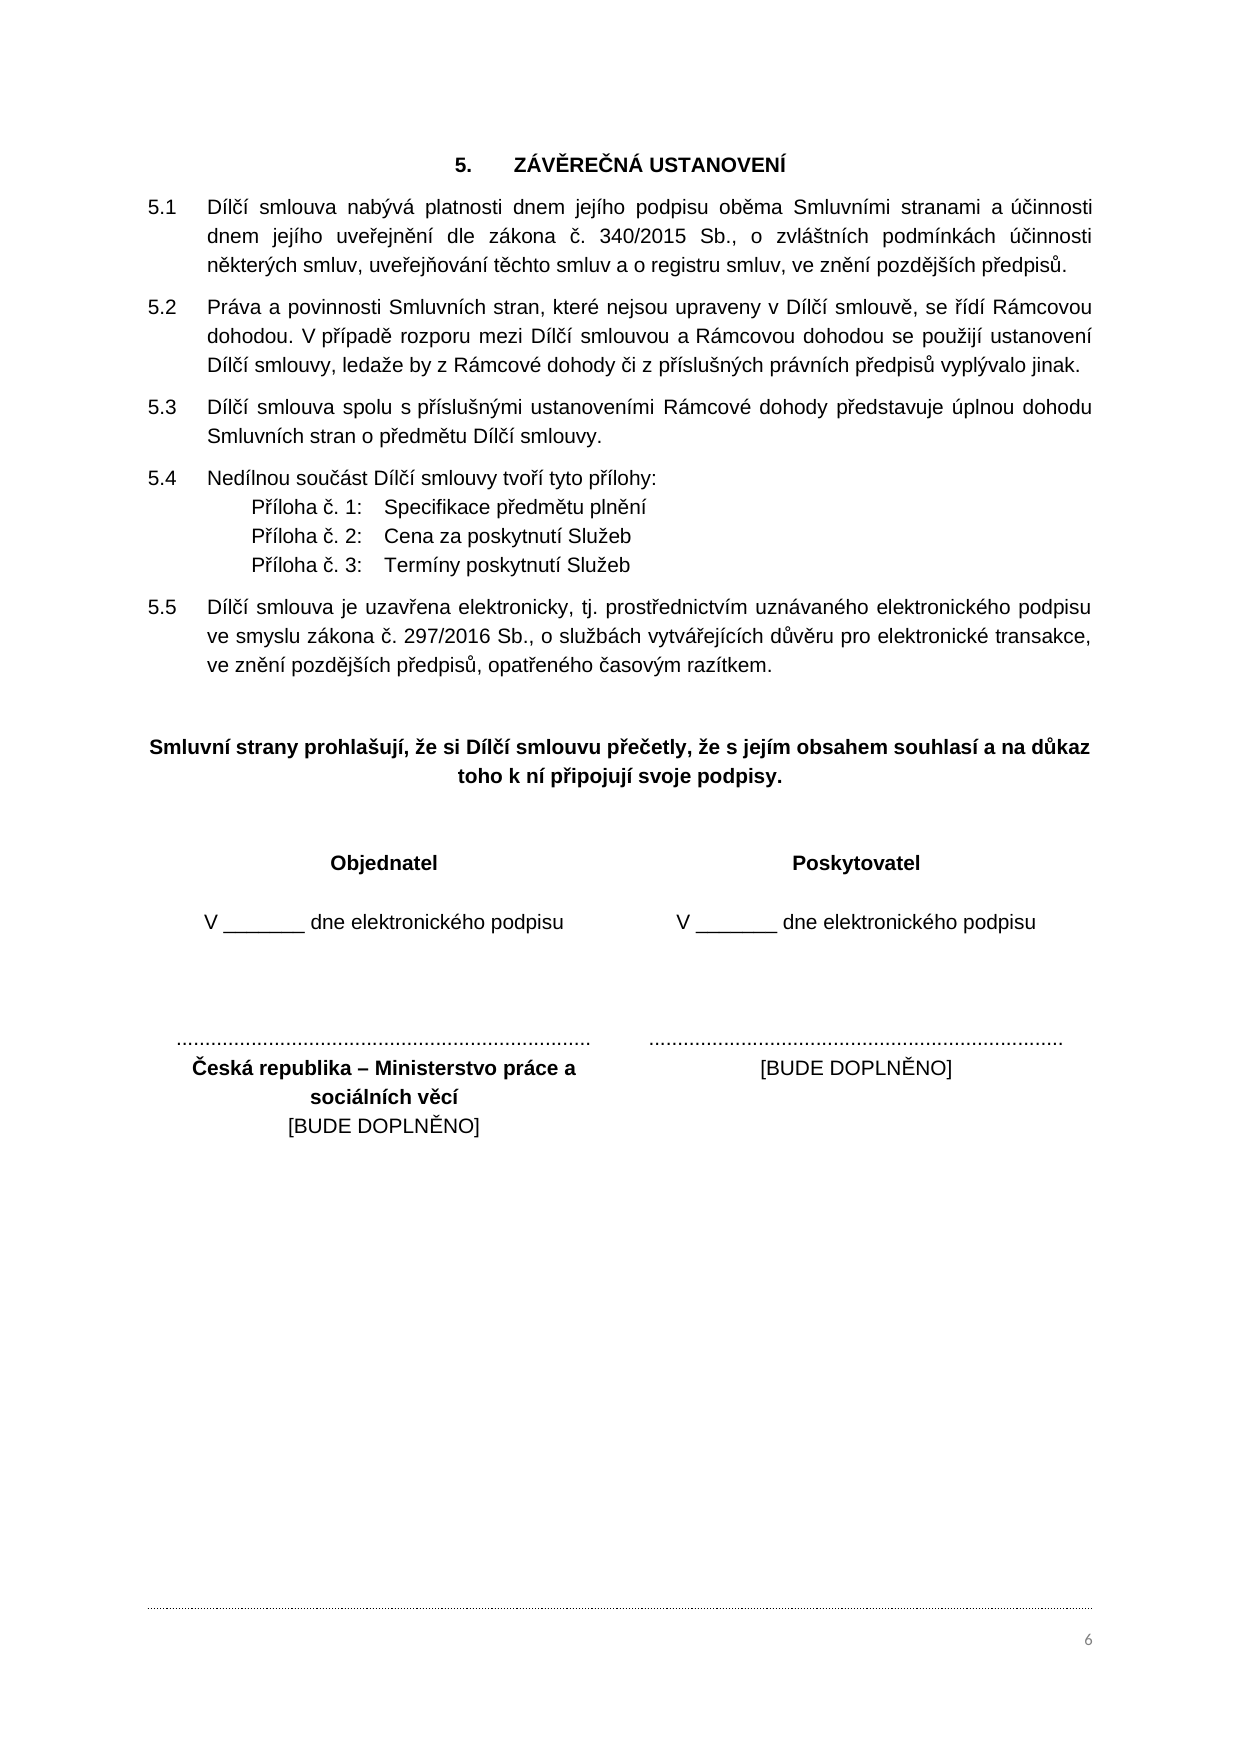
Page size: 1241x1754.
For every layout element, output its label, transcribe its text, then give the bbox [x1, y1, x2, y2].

text Smluvní strany prohlašují, že si Dílčí smlouvu přečetly, že s jejím obsahem souhlasí a na důkaz toho k ní připojují svoje podpisy. [148, 729, 1092, 788]
text Dílčí smlouva je uzavřena elektronicky, tj. prostřednictvím uznávaného elektronického podpisu ve smyslu zákona č. 297/2016 Sb., o službách vytvářejících důvěru pro elektronické transakce, ve znění pozdějších předpisů, opatřeného časovým razítkem. [148, 589, 1092, 677]
text Dílčí smlouva nabývá platnosti dnem jejího podpisu oběma Smluvními stranami a účinnosti dnem jejího uveřejnění dle zákona č. 340/2015 Sb., o zvláštních podmínkách účinnosti některých smluv, uveřejňování těchto smluv a o registru smluv, ve znění pozdějších předpisů. [148, 189, 1092, 277]
table_header Objednatel V _______ dne elektronického podpisu [148, 846, 620, 963]
text Práva a povinnosti Smluvních stran, které nejsou upraveny v Dílčí smlouvě, se řídí Rámcovou dohodou. V případě rozporu mezi Dílčí smlouvou a Rámcovou dohodou se použijí ustanovení Dílčí smlouvy, ledaže by z Rámcové dohody či z příslušných právních předpisů vyplývalo jinak. [148, 289, 1092, 377]
table_cell ........................................................................ Česká republika – Ministerstvo práce a sociálních věcí [BUDE DOPLNĚNO] [148, 963, 620, 1138]
text Nedílnou součást Dílčí smlouvy tvoří tyto přílohy: [148, 460, 1092, 489]
table_header Poskytovatel V _______ dne elektronického podpisu [620, 846, 1092, 963]
text Příloha č. 3: Termíny poskytnutí Služeb [251, 548, 1092, 577]
text Dílčí smlouva spolu s příslušnými ustanoveními Rámcové dohody představuje úplnou dohodu Smluvních stran o předmětu Dílčí smlouvy. [148, 389, 1092, 448]
text Příloha č. 1: Specifikace předmětu plnění [251, 489, 1092, 518]
table_cell ........................................................................ [BUDE DOPLNĚNO] [620, 963, 1092, 1138]
list ZÁVĚREČNÁ USTANOVENÍ [148, 148, 1092, 177]
text Příloha č. 2: Cena za poskytnutí Služeb [251, 518, 1092, 548]
